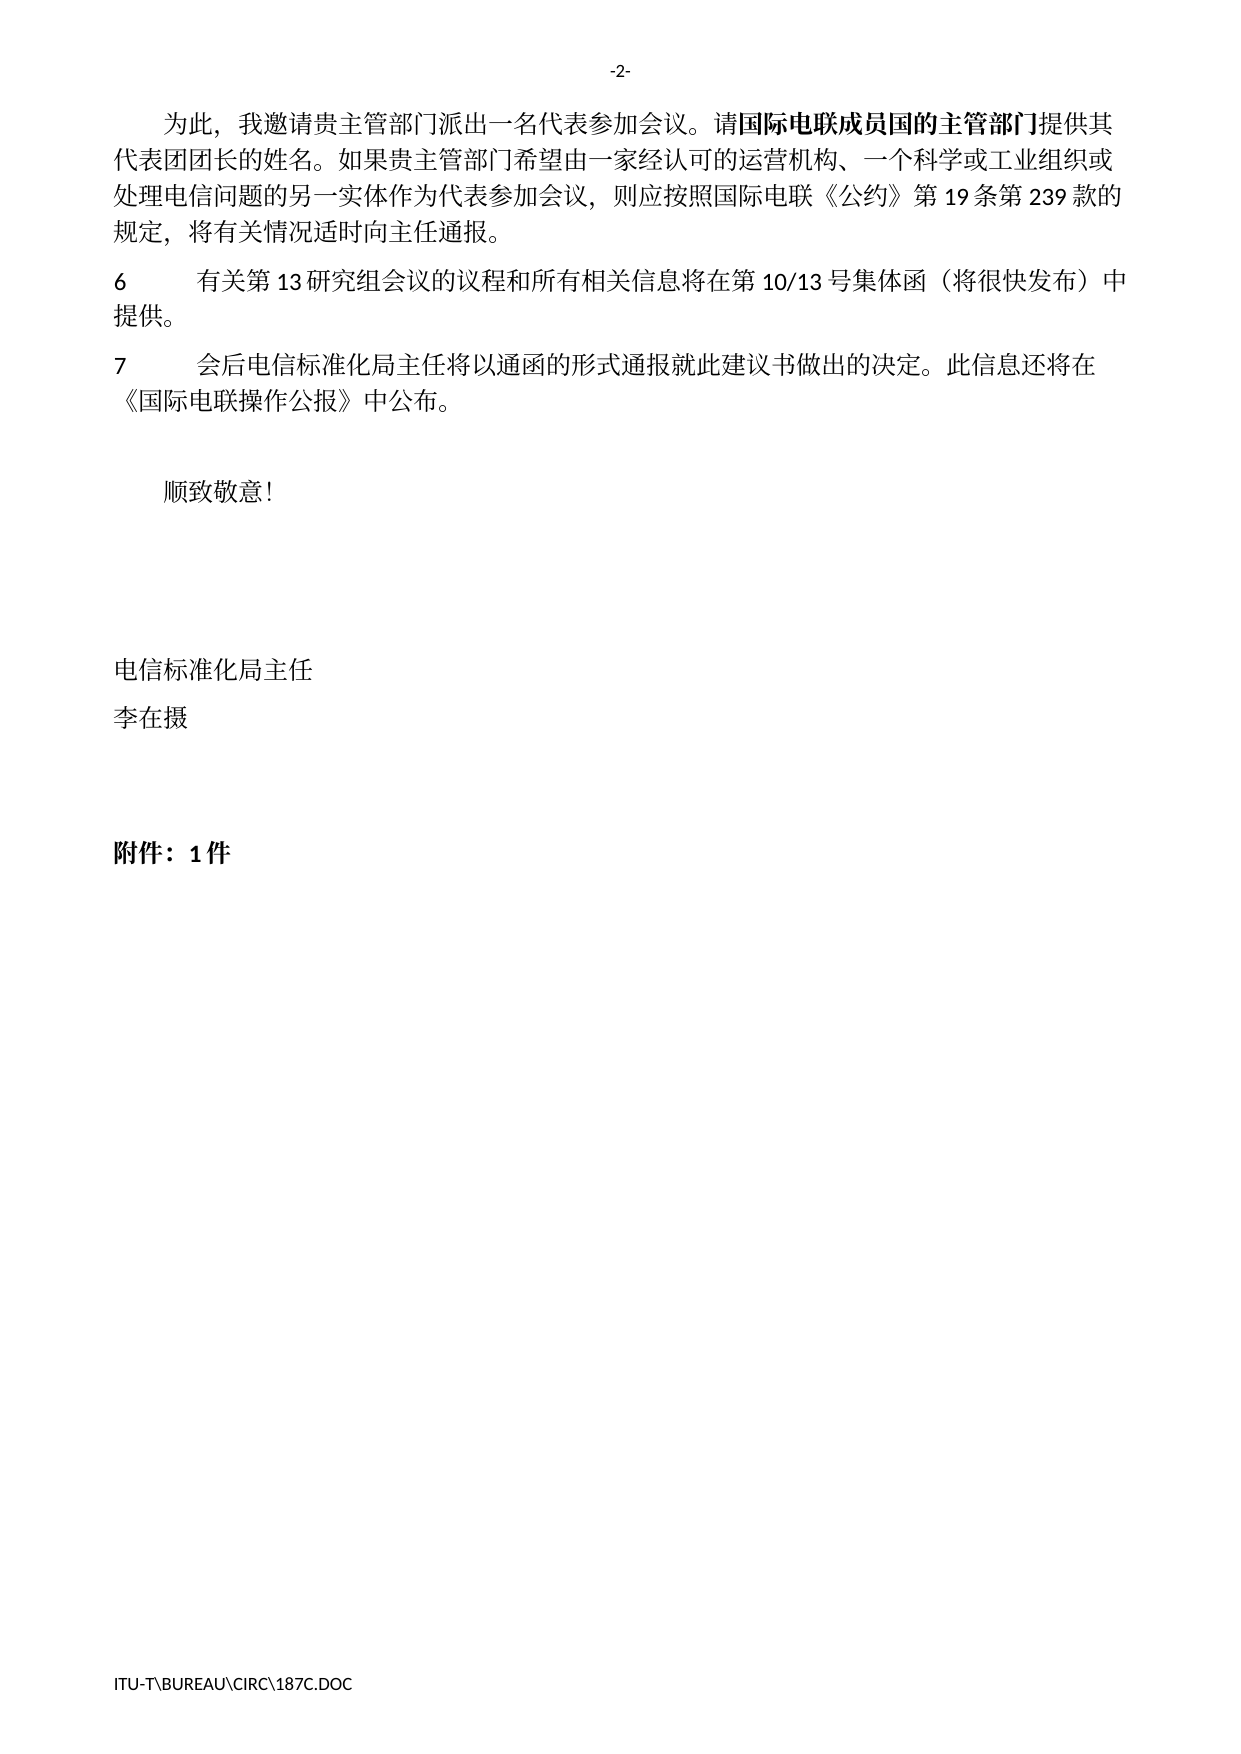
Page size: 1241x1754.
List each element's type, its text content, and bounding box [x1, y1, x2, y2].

text 7 会后电信标准化局主任将以通函的形式通报就此建议书做出的决定。此信息还将在《国际电联操作公报》中公布。 [113, 346, 1127, 417]
text 为此，我邀请贵主管部门派出一名代表参加会议。请国际电联成员国的主管部门提供其代表团团长的姓名。如果贵主管部门希望由一家经认可的运营机构、一个科学或工业组织或处理电信问题的另一实体作为代表参加会议，则应按照国际电联《公约》第19条第239款的规定，将有关情况适时向主任通报。 [113, 105, 1127, 249]
text 顺致敬意！ [113, 473, 1127, 509]
text 李在摄 [113, 699, 1127, 735]
text 6 有关第13研究组会议的议程和所有相关信息将在第10/13号集体函（将很快发布）中提供。 [113, 261, 1127, 333]
text 附件：1件 [113, 833, 1127, 869]
text 电信标准化局主任 [113, 650, 1127, 686]
